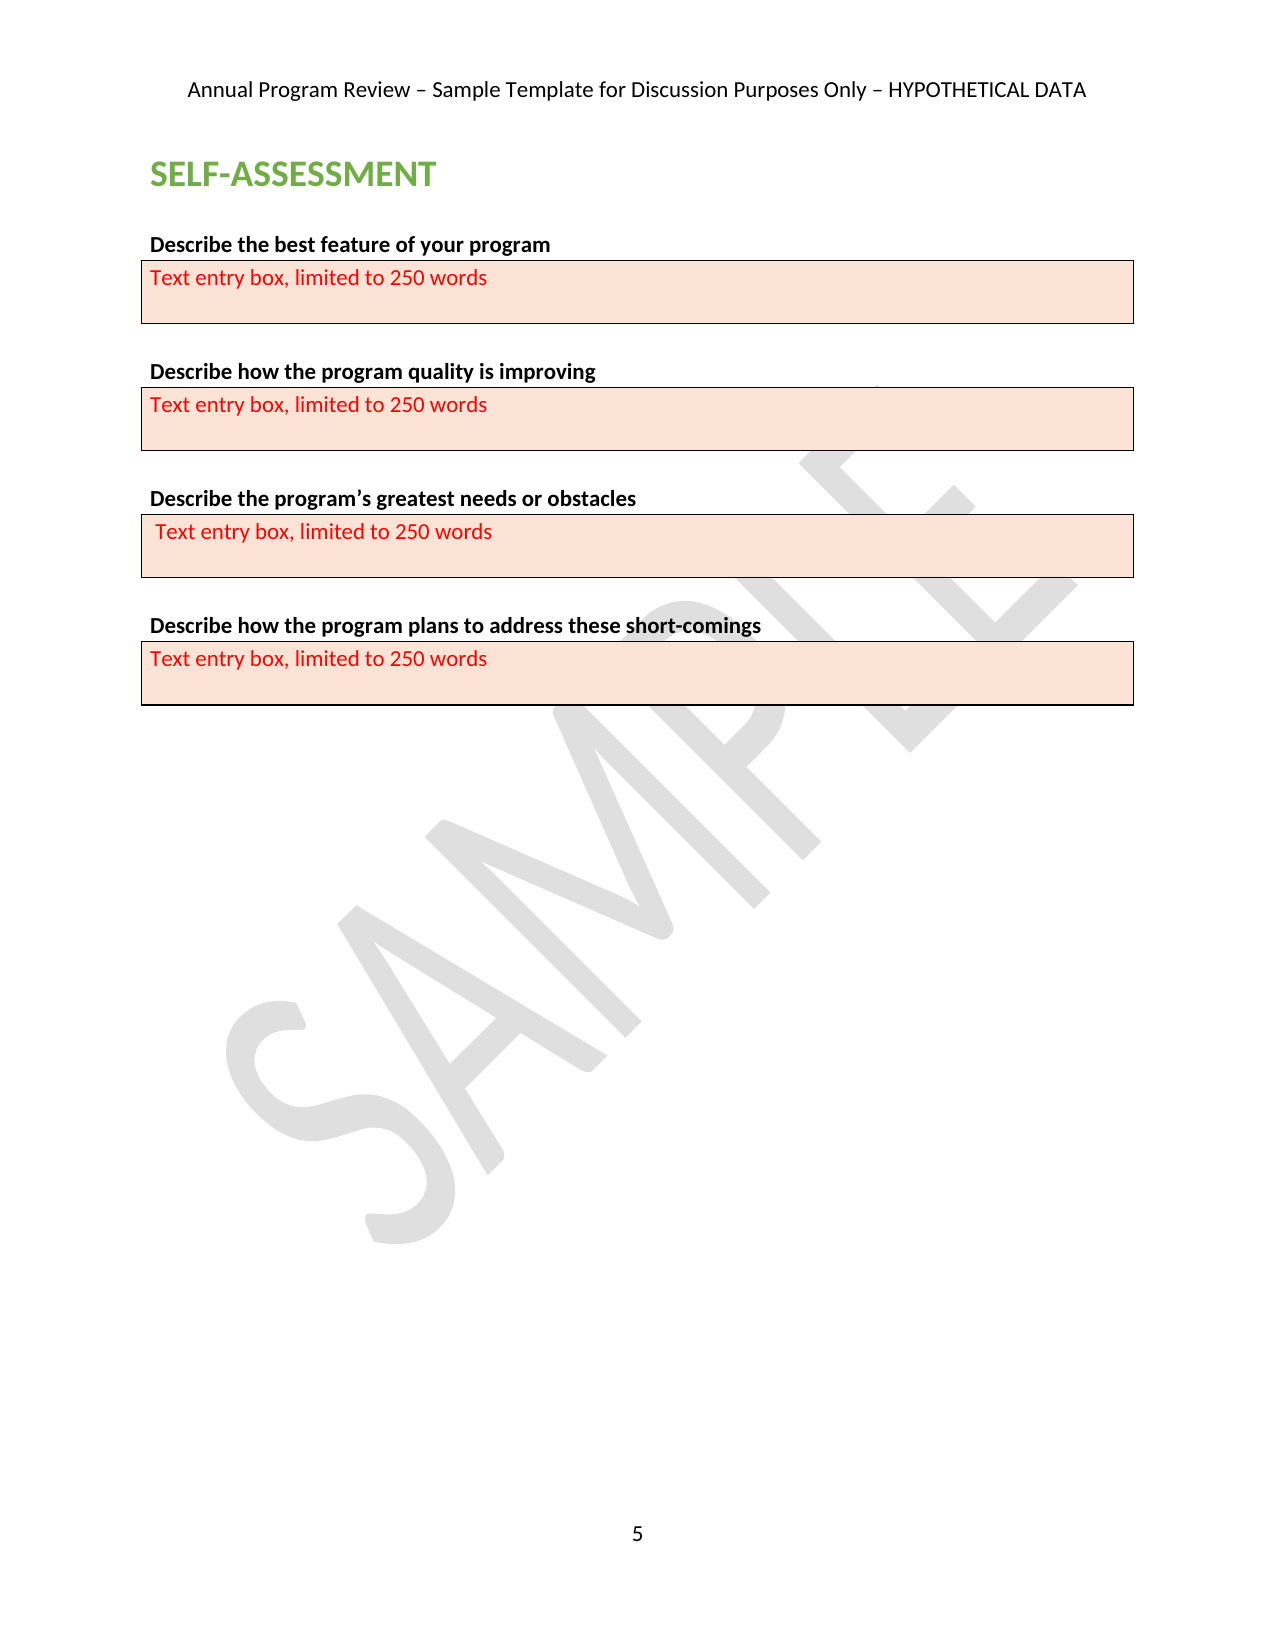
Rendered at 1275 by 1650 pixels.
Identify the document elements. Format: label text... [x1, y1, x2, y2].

text Text entry box, limited to 250 words [142, 515, 1133, 544]
text Text entry box, limited to 250 words [142, 261, 1133, 290]
text Describe the best feature of your program [150, 230, 1125, 258]
text SELF-ASSESSMENT [150, 150, 1125, 196]
text Text entry box, limited to 250 words [142, 642, 1133, 671]
text Describe how the program quality is improving [150, 357, 1125, 385]
text Describe how the program plans to address these short-comings [150, 611, 1125, 639]
text Text entry box, limited to 250 words [142, 388, 1133, 417]
text Describe the program’s greatest needs or obstacles [150, 484, 1125, 512]
